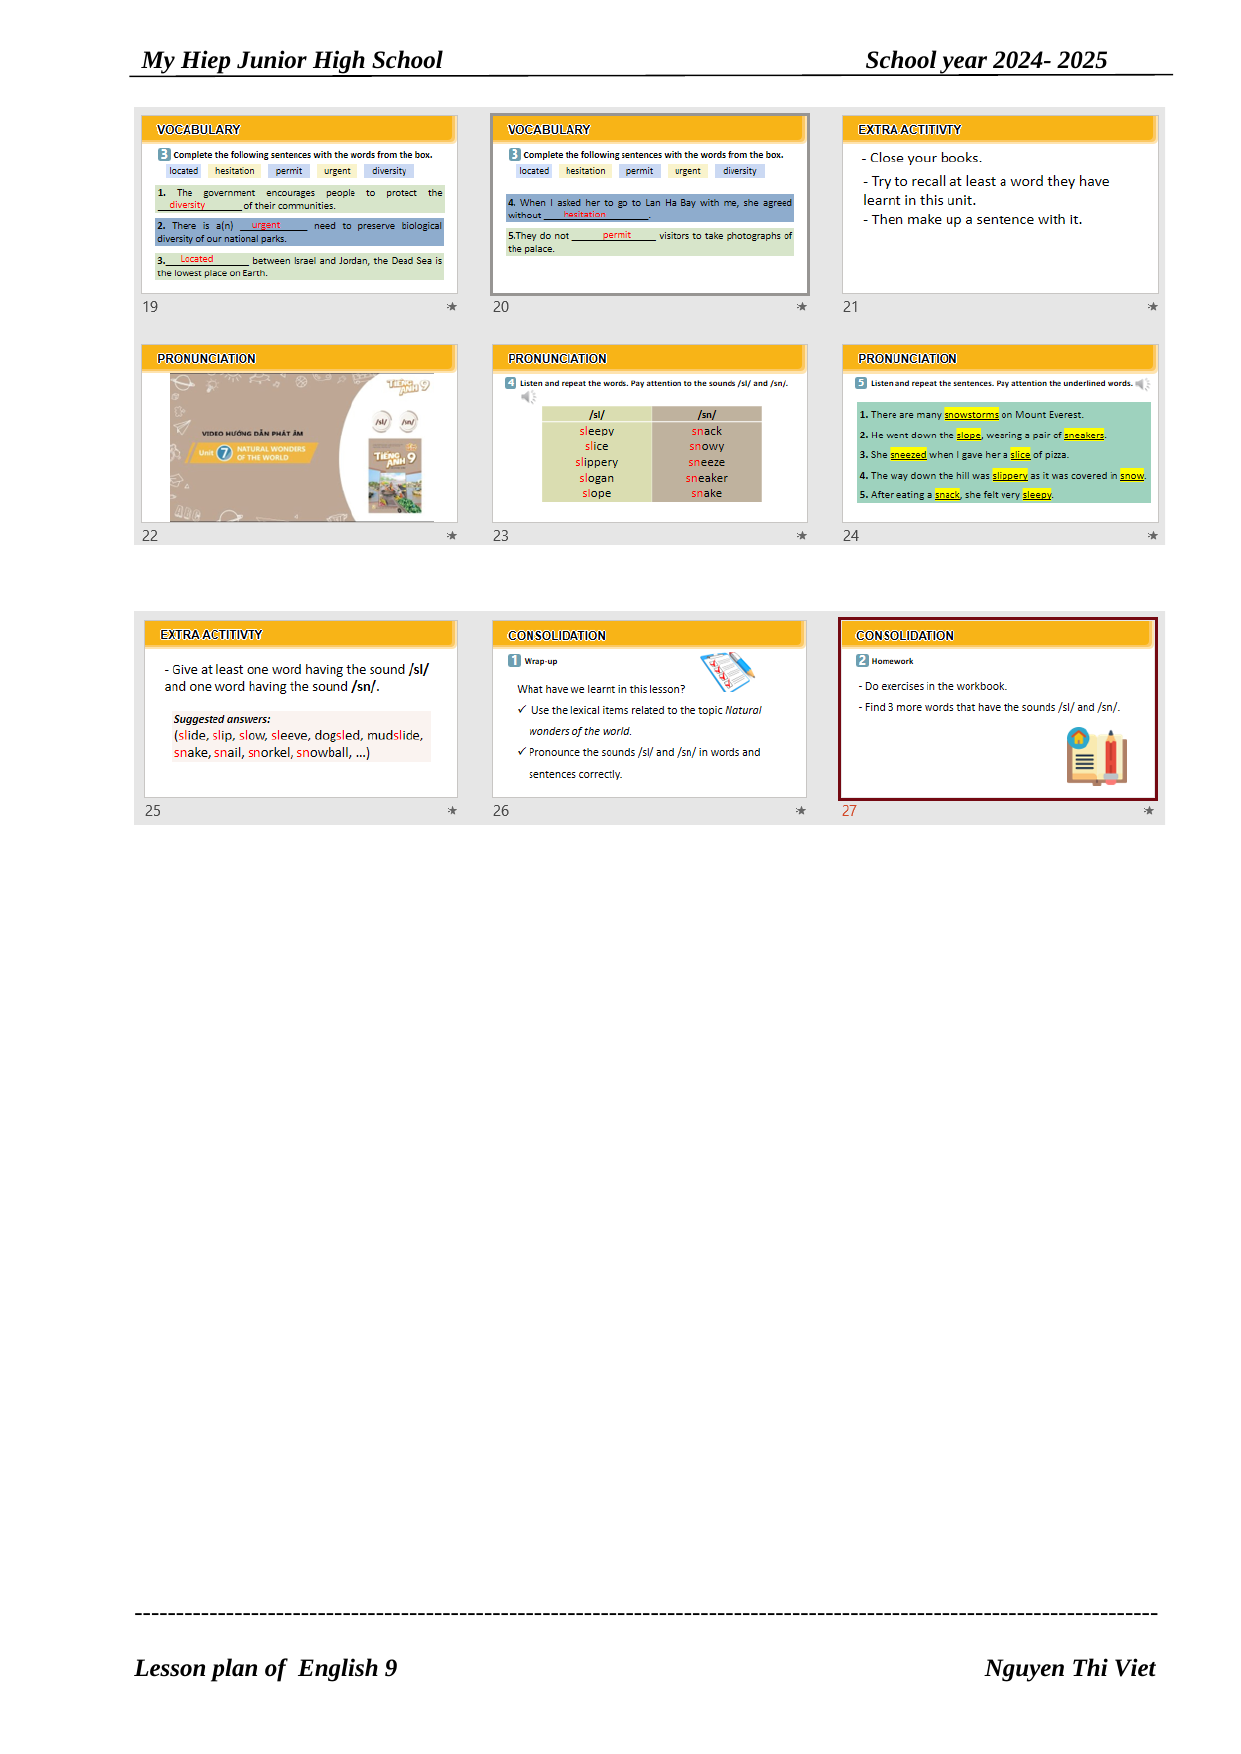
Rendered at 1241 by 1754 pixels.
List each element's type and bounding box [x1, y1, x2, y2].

picture [134, 107, 1166, 545]
picture [134, 611, 1166, 825]
